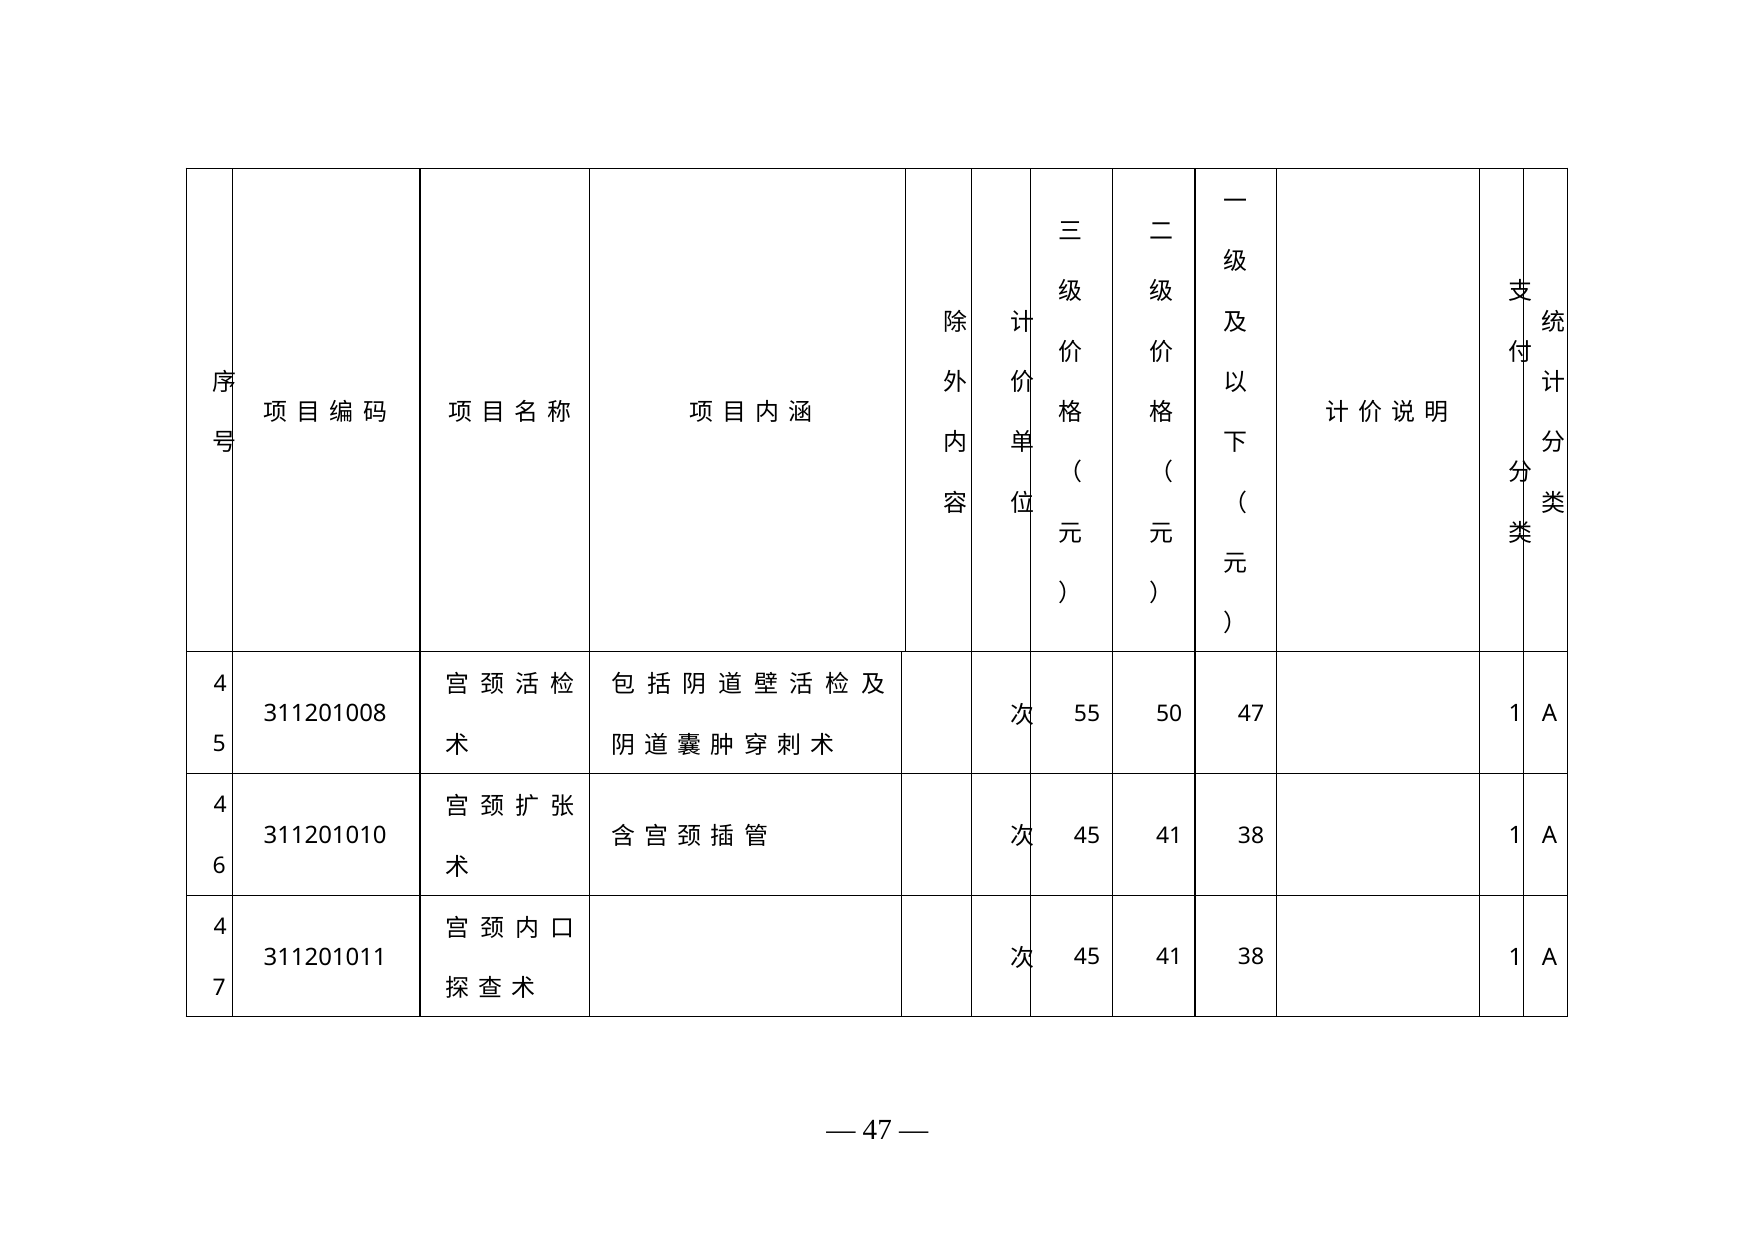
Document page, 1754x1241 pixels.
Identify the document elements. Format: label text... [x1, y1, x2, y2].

table_header 二级价格（元） [1113, 169, 1194, 651]
table_header 项目名称 [421, 169, 589, 651]
table_cell 311201008 [233, 652, 419, 773]
table_cell [1277, 652, 1479, 773]
table_header 支付 分类 [1480, 169, 1523, 651]
table_cell [590, 896, 901, 1016]
table_header 除外内容 [906, 169, 971, 651]
table_cell 45 [187, 652, 232, 773]
table_cell 次 [972, 896, 1030, 1016]
table_header 统计分类 [1524, 169, 1567, 651]
table_cell 次 [972, 652, 1030, 773]
table_cell [1277, 774, 1479, 894]
table_cell 41 [1113, 896, 1194, 1016]
table_cell 311201011 [233, 896, 419, 1016]
table_cell 47 [187, 896, 232, 1016]
table_header 序号 [187, 169, 232, 651]
table_cell 包括阴道壁活检及阴道囊肿穿刺术 [590, 652, 901, 773]
table_header 计价说明 [1277, 169, 1479, 651]
table_cell 宫颈扩张术 [421, 774, 589, 894]
table_header 三级价格（元） [1031, 169, 1112, 651]
table_cell [902, 774, 971, 894]
table_cell 47 [1196, 652, 1276, 773]
table_cell [902, 652, 971, 773]
table_cell 宫颈活检术 [421, 652, 589, 773]
table_cell [1277, 896, 1479, 1016]
table_header 一级及以下（元） [1196, 169, 1276, 651]
table_cell 55 [1031, 652, 1112, 773]
table_cell 38 [1196, 774, 1276, 894]
table_cell 45 [1031, 896, 1112, 1016]
table_cell A [1524, 652, 1567, 773]
table_cell 50 [1113, 652, 1194, 773]
table_cell 38 [1196, 896, 1276, 1016]
table_cell A [1524, 774, 1567, 894]
table_cell 311201010 [233, 774, 419, 894]
table_cell [902, 896, 971, 1016]
table_cell A [1524, 896, 1567, 1016]
table_cell 1 [1480, 652, 1523, 773]
table_header 计价 单位 [972, 169, 1030, 651]
table_cell 45 [1031, 774, 1112, 894]
table_cell 41 [1113, 774, 1194, 894]
table_cell 含宫颈插管 [590, 774, 901, 894]
table_cell 1 [1480, 896, 1523, 1016]
table_cell 次 [972, 774, 1030, 894]
table_header 项目内涵 [590, 169, 905, 651]
table_header 项目编码 [233, 169, 419, 651]
table_cell 宫颈内口探查术 [421, 896, 589, 1016]
table_cell 46 [187, 774, 232, 894]
table_cell 1 [1480, 774, 1523, 894]
